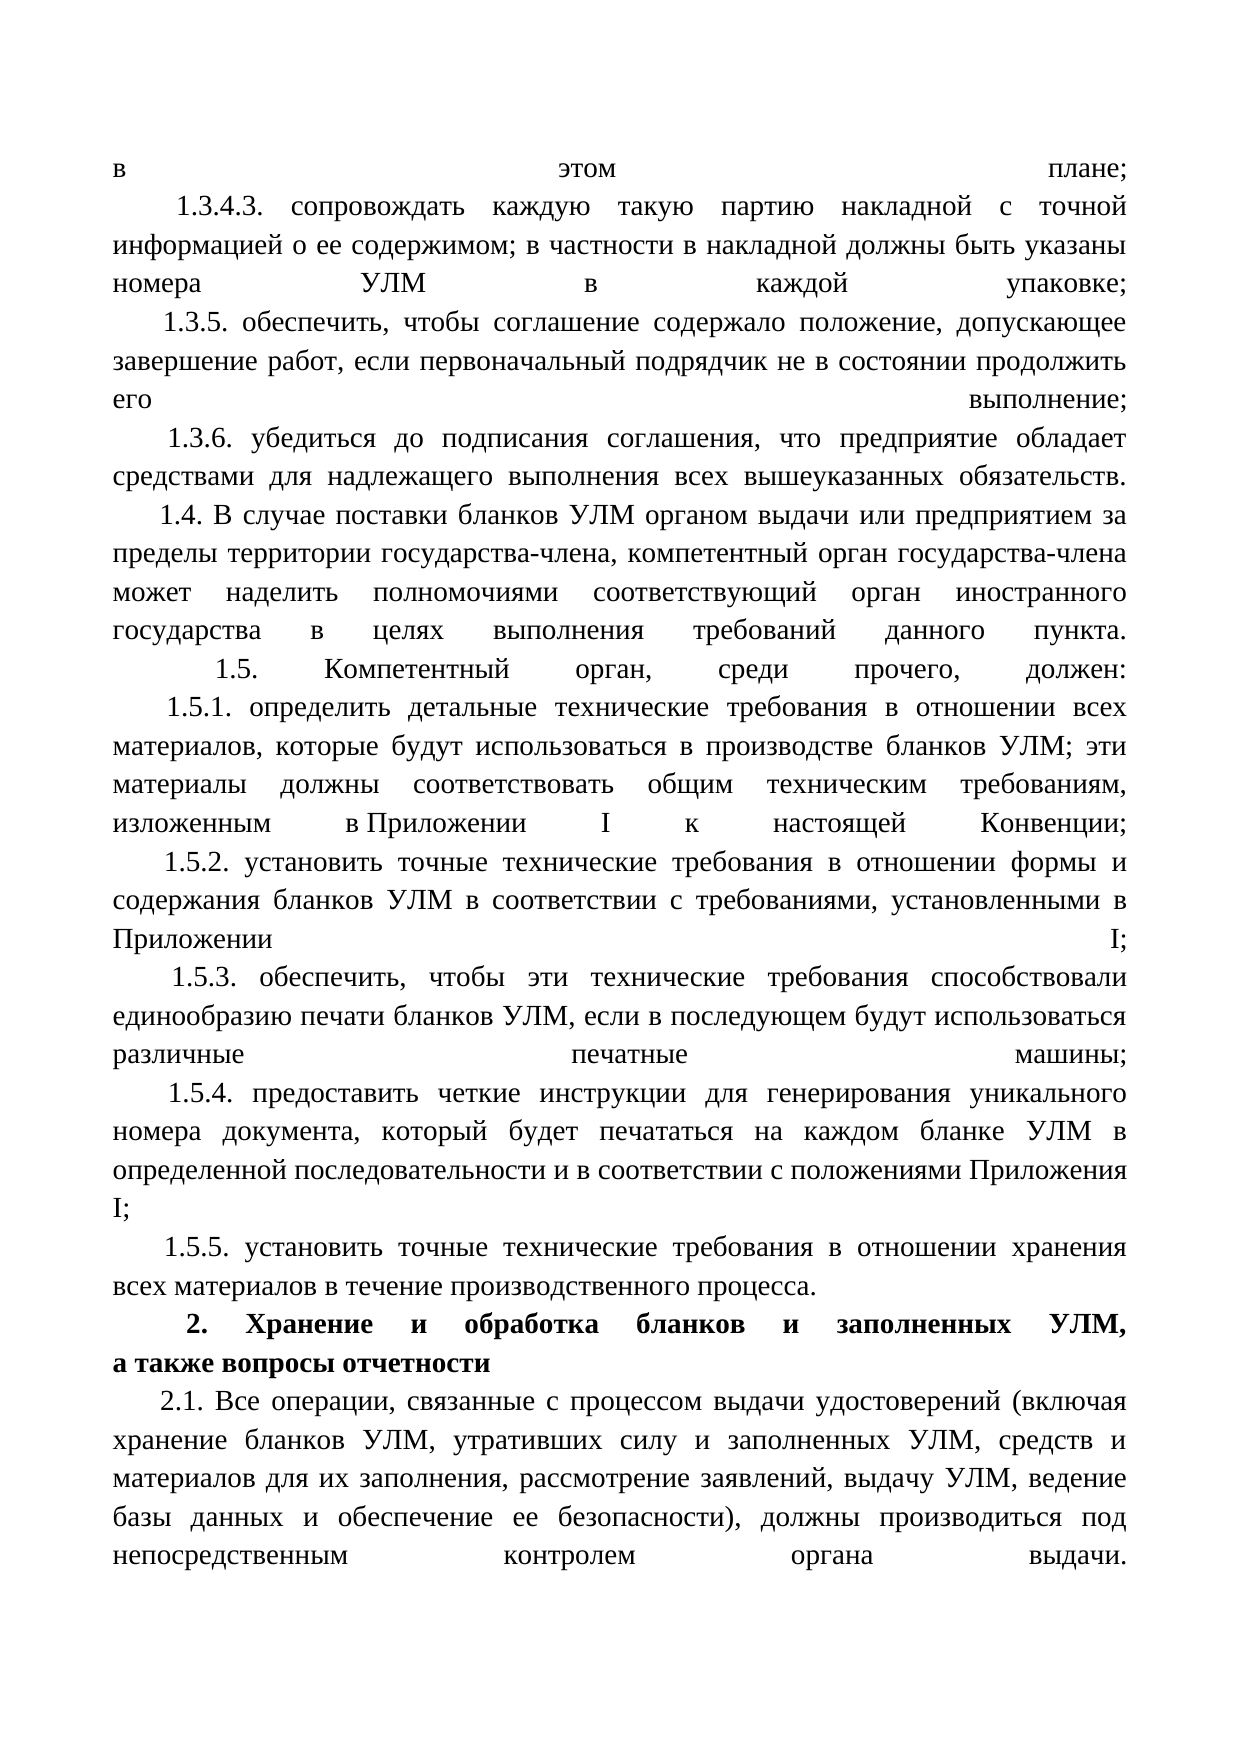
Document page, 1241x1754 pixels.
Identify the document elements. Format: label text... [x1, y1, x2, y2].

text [112, 1383, 1128, 1571]
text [112, 150, 1128, 1301]
text 2. Хранение и обработка бланков и заполненных УЛМ, а также вопросы отчетности [112, 1306, 1128, 1378]
